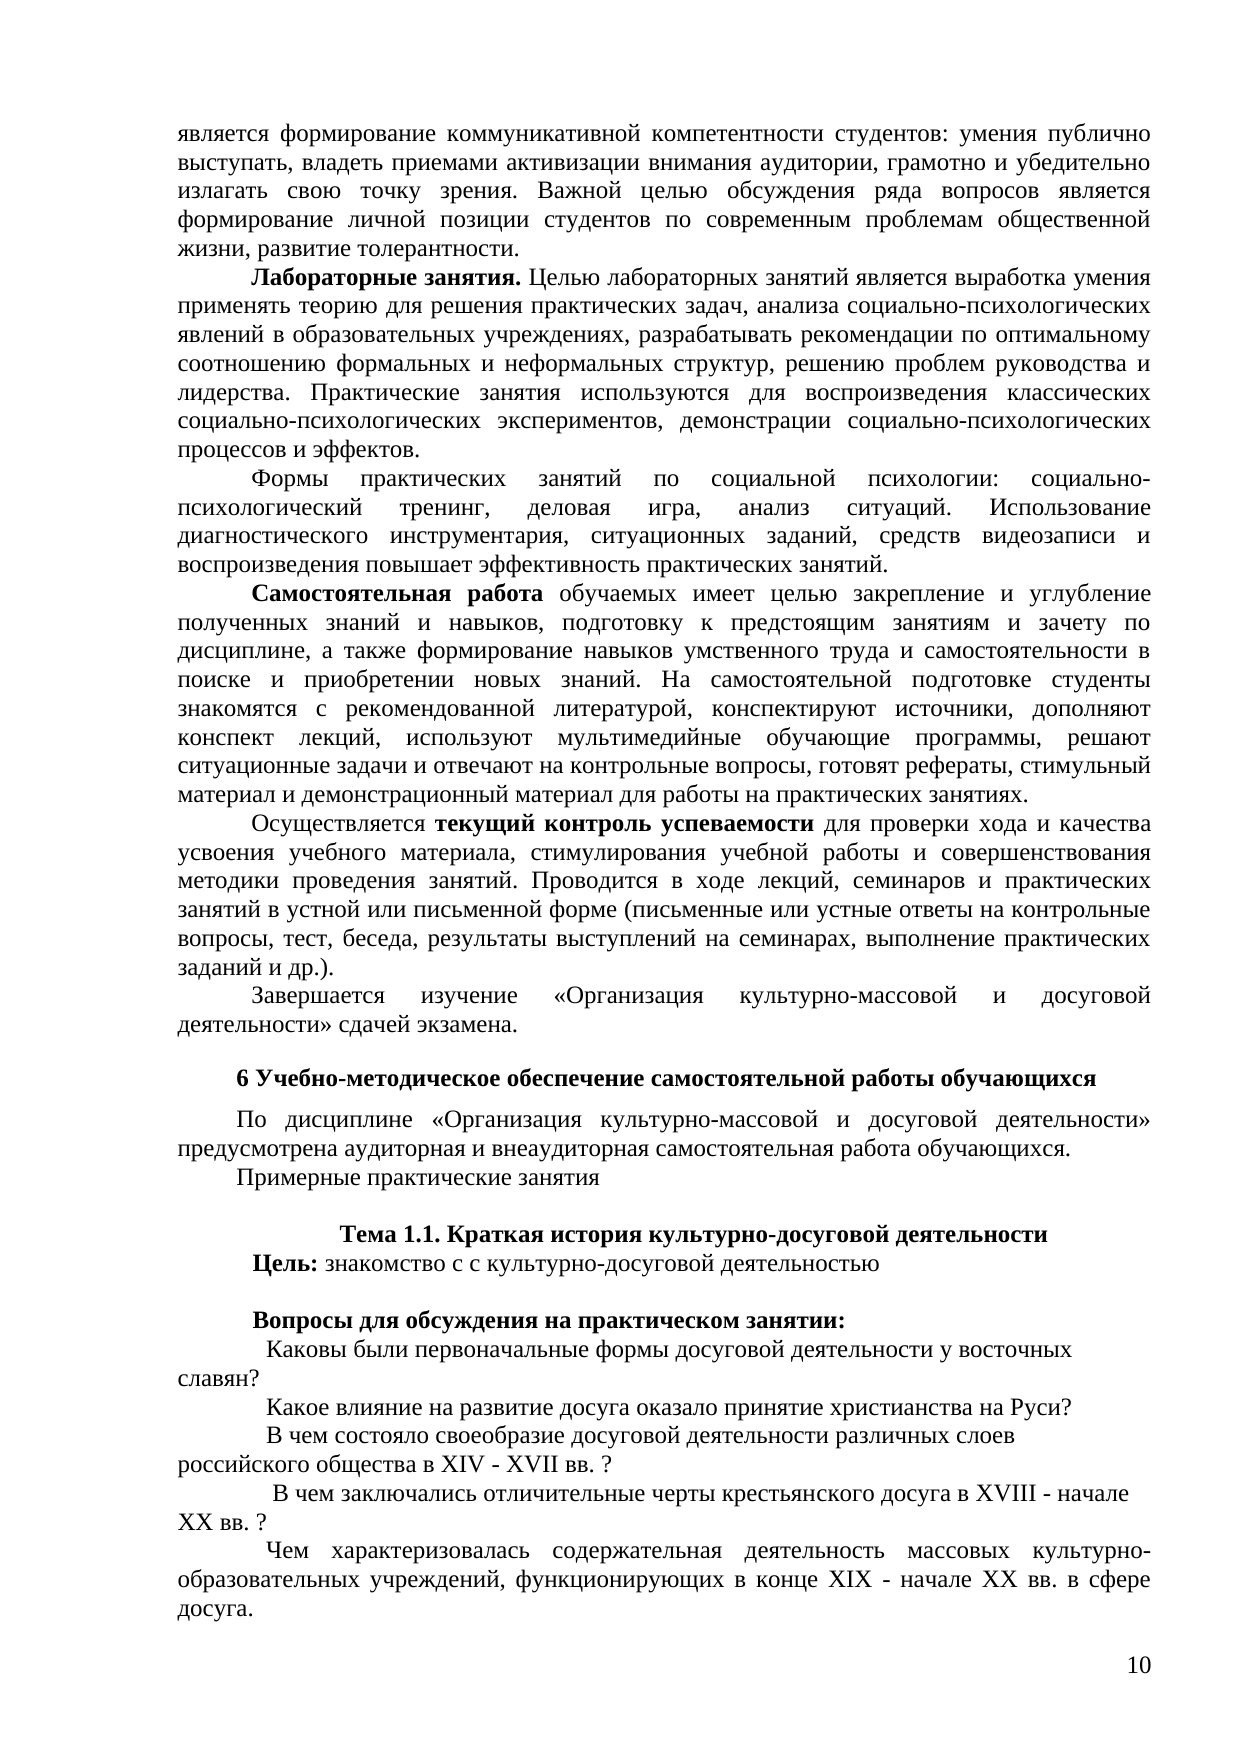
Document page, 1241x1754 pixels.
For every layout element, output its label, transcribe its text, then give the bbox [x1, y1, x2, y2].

text Завершается изучение «Организация культурно-массовой и досуговой деятельности» сдачей экзамена. [177, 981, 1152, 1038]
text Вопросы для обсуждения на практическом занятии: [252, 1306, 1152, 1334]
text Чем характеризовалась содержательная деятельность массовых культурно-образовательных учреждений, функционирующих в конце XIX - начале XX вв. в сфере досуга. [177, 1536, 1152, 1622]
text Примерные практические занятия [177, 1162, 1152, 1191]
text В чем заключались отличительные черты крестьянского досуга в XVIII - начале XX вв. ? [177, 1478, 1152, 1536]
text Какое влияние на развитие досуга оказало принятие христианства на Руси? [177, 1392, 1152, 1421]
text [177, 118, 1152, 262]
text По дисциплине «Организация культурно-массовой и досуговой деятельности» предусмотрена аудиторная и внеаудиторная самостоятельная работа обучающихся. [177, 1104, 1152, 1162]
text Осуществляется текущий контроль успеваемости для проверки хода и качества усвоения учебного материала, стимулирования учебной работы и совершенствования методики проведения занятий. Проводится в ходе лекций, семинаров и практических занятий в устной или письменной форме (письменные или устные ответы на контрольные вопросы, тест, беседа, результаты выступлений на семинарах, выполнение практических заданий и др.). [177, 808, 1152, 981]
text 6 Учебно-методическое обеспечение самостоятельной работы обучающихся [236, 1063, 1152, 1092]
text Каковы были первоначальные формы досуговой деятельности у восточных славян? [177, 1334, 1152, 1392]
text Формы практических занятий по социальной психологии: социально-психологический тренинг, деловая игра, анализ ситуаций. Использование диагностического инструментария, ситуационных заданий, средств видеозаписи и воспроизведения повышает эффективность практических занятий. [177, 463, 1152, 578]
text В чем состояло своеобразие досуговой деятельности различных слоев российского общества в XIV - XVII вв. ? [177, 1421, 1152, 1478]
text Цель: знакомство с с культурно-досуговой деятельностью [252, 1248, 1152, 1277]
text Лабораторные занятия. Целью лабораторных занятий является выработка умения применять теорию для решения практических задач, анализа социально-психологических явлений в образовательных учреждениях, разрабатывать рекомендации по оптимальному соотношению формальных и неформальных структур, решению проблем руководства и лидерства. Практические занятия используются для воспроизведения классических социально-психологических экспериментов, демонстрации социально-психологических процессов и эффектов. [177, 262, 1152, 463]
text Тема 1.1. Краткая история культурно-досуговой деятельности [177, 1219, 1152, 1248]
text Самостоятельная работа обучаемых имеет целью закрепление и углубление полученных знаний и навыков, подготовку к предстоящим занятиям и зачету по дисциплине, а также формирование навыков умственного труда и самостоятельности в поиске и приобретении новых знаний. На самостоятельной подготовке студенты знакомятся с рекомендованной литературой, конспектируют источники, дополняют конспект лекций, используют мультимедийные обучающие программы, решают ситуационные задачи и отвечают на контрольные вопросы, готовят рефераты, стимульный материал и демонстрационный материал для работы на практических занятиях. [177, 578, 1152, 808]
